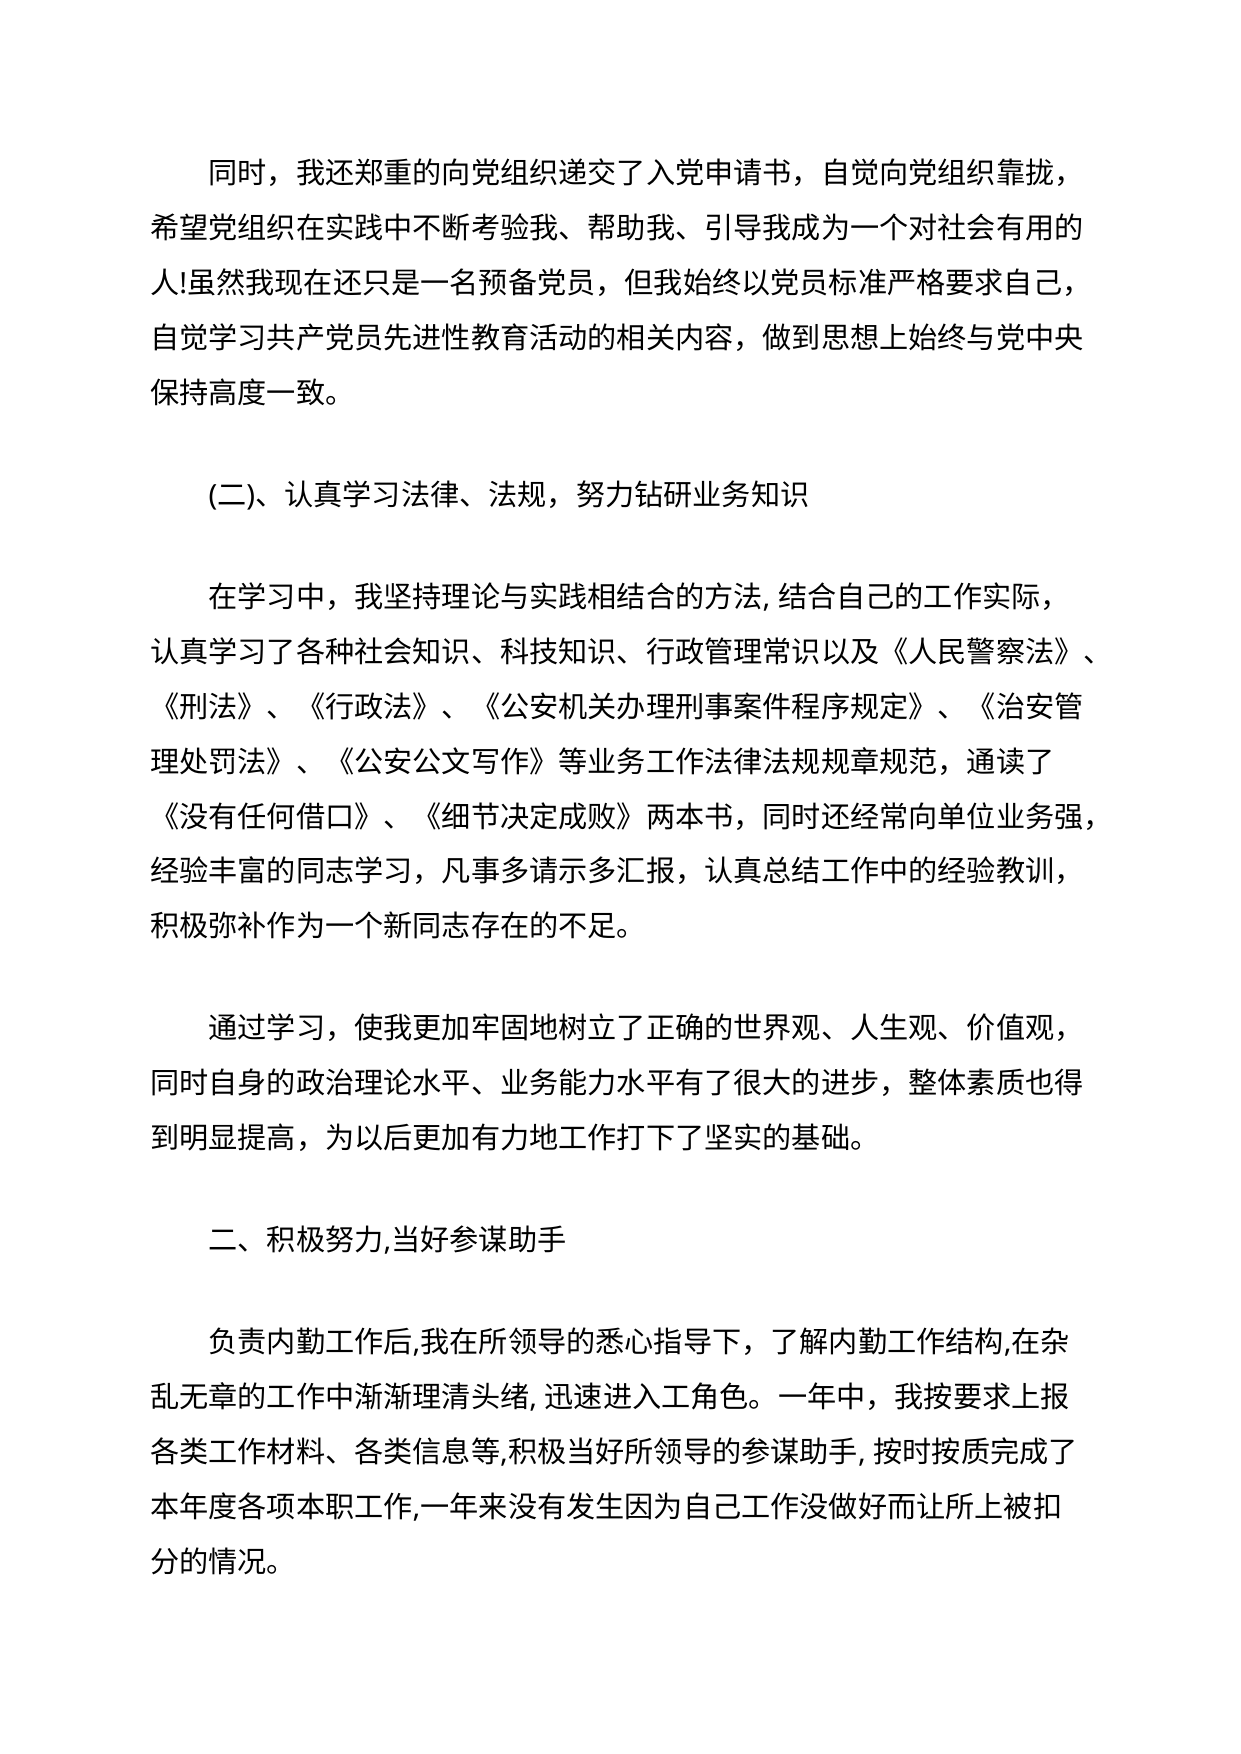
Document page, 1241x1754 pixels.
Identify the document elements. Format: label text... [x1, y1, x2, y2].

text (二)、认真学习法律、法规，努力钻研业务知识 [150, 471, 1090, 514]
text 负责内勤工作后,我在所领导的悉心指导下，了解内勤工作结构,在杂乱无章的工作中渐渐理清头绪, 迅速进入工角色。一年中，我按要求上报各类工作材料、各类信息等,积极当好所领导的参谋助手, 按时按质完成了本年度各项本职工作,一年来没有发生因为自己工作没做好而让所上被扣分的情况。 [150, 1318, 1090, 1581]
text 在学习中，我坚持理论与实践相结合的方法, 结合自己的工作实际，认真学习了各种社会知识、科技知识、行政管理常识以及《人民警察法》、《刑法》、《行政法》、《公安机关办理刑事案件程序规定》、《治安管理处罚法》、《公安公文写作》等业务工作法律法规规章规范，通读了《没有任何借口》、《细节决定成败》两本书，同时还经常向单位业务强，经验丰富的同志学习，凡事多请示多汇报，认真总结工作中的经验教训，积极弥补作为一个新同志存在的不足。 [150, 573, 1090, 945]
text 通过学习，使我更加牢固地树立了正确的世界观、人生观、价值观，同时自身的政治理论水平、业务能力水平有了很大的进步，整体素质也得到明显提高，为以后更加有力地工作打下了坚实的基础。 [150, 1005, 1090, 1157]
text 同时，我还郑重的向党组织递交了入党申请书，自觉向党组织靠拢，希望党组织在实践中不断考验我、帮助我、引导我成为一个对社会有用的人!虽然我现在还只是一名预备党员，但我始终以党员标准严格要求自己，自觉学习共产党员先进性教育活动的相关内容，做到思想上始终与党中央保持高度一致。 [150, 150, 1090, 412]
text 二、积极努力,当好参谋助手 [150, 1216, 1090, 1259]
